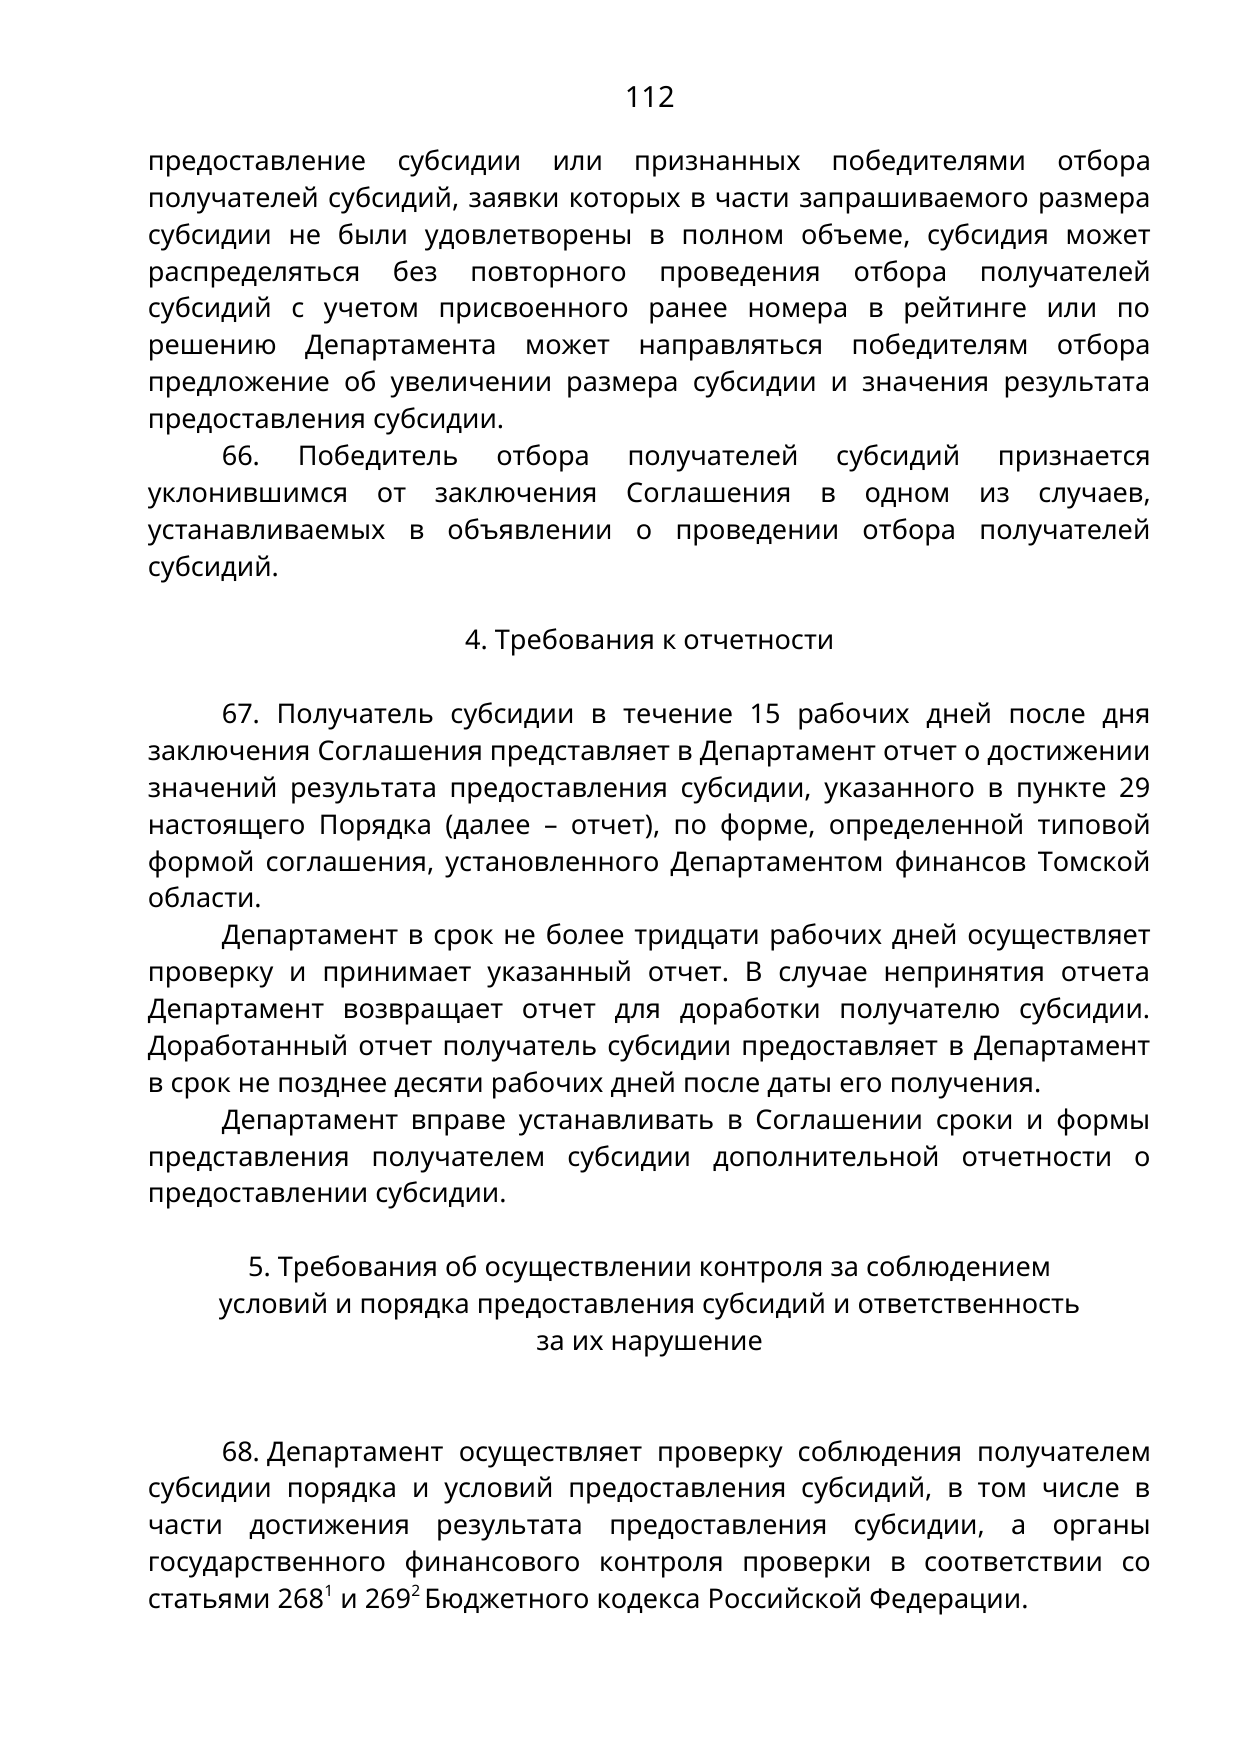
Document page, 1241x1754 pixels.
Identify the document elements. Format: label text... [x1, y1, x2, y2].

text 68. Департамент осуществляет проверку соблюдения получателем субсидии порядка и условий предоставления субсидий, в том числе в части достижения результата предоставления субсидии, а органы государственного финансового контроля проверки в соответствии со статьями 2681 и 2692 Бюджетного кодекса Российской Федерации. [148, 1432, 1152, 1616]
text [148, 141, 1152, 436]
text 67. Получатель субсидии в течение 15 рабочих дней после дня заключения Соглашения представляет в Департамент отчет о достижении значений результата предоставления субсидии, указанного в пункте 29 настоящего Порядка (далее – отчет), по форме, определенной типовой формой соглашения, установленного Департаментом финансов Томской области. [148, 694, 1152, 916]
title условий и порядка предоставления субсидий и ответственность [148, 1284, 1152, 1321]
text 66. Победитель отбора получателей субсидий признается уклонившимся от заключения Соглашения в одном из случаев, устанавливаемых в объявлении о проведении отбора получателей субсидий. [148, 436, 1152, 584]
title за их нарушение [148, 1321, 1152, 1358]
text Департамент в срок не более тридцати рабочих дней осуществляет проверку и принимает указанный отчет. В случае непринятия отчета Департамент возвращает отчет для доработки получателю субсидии. Доработанный отчет получатель субсидии предоставляет в Департамент в срок не позднее десяти рабочих дней после даты его получения. [148, 916, 1152, 1100]
title 4. Требования к отчетности [148, 621, 1152, 658]
title 5. Требования об осуществлении контроля за соблюдением [148, 1248, 1152, 1284]
text Департамент вправе устанавливать в Соглашении сроки и формы представления получателем субсидии дополнительной отчетности о предоставлении субсидии. [148, 1100, 1152, 1211]
